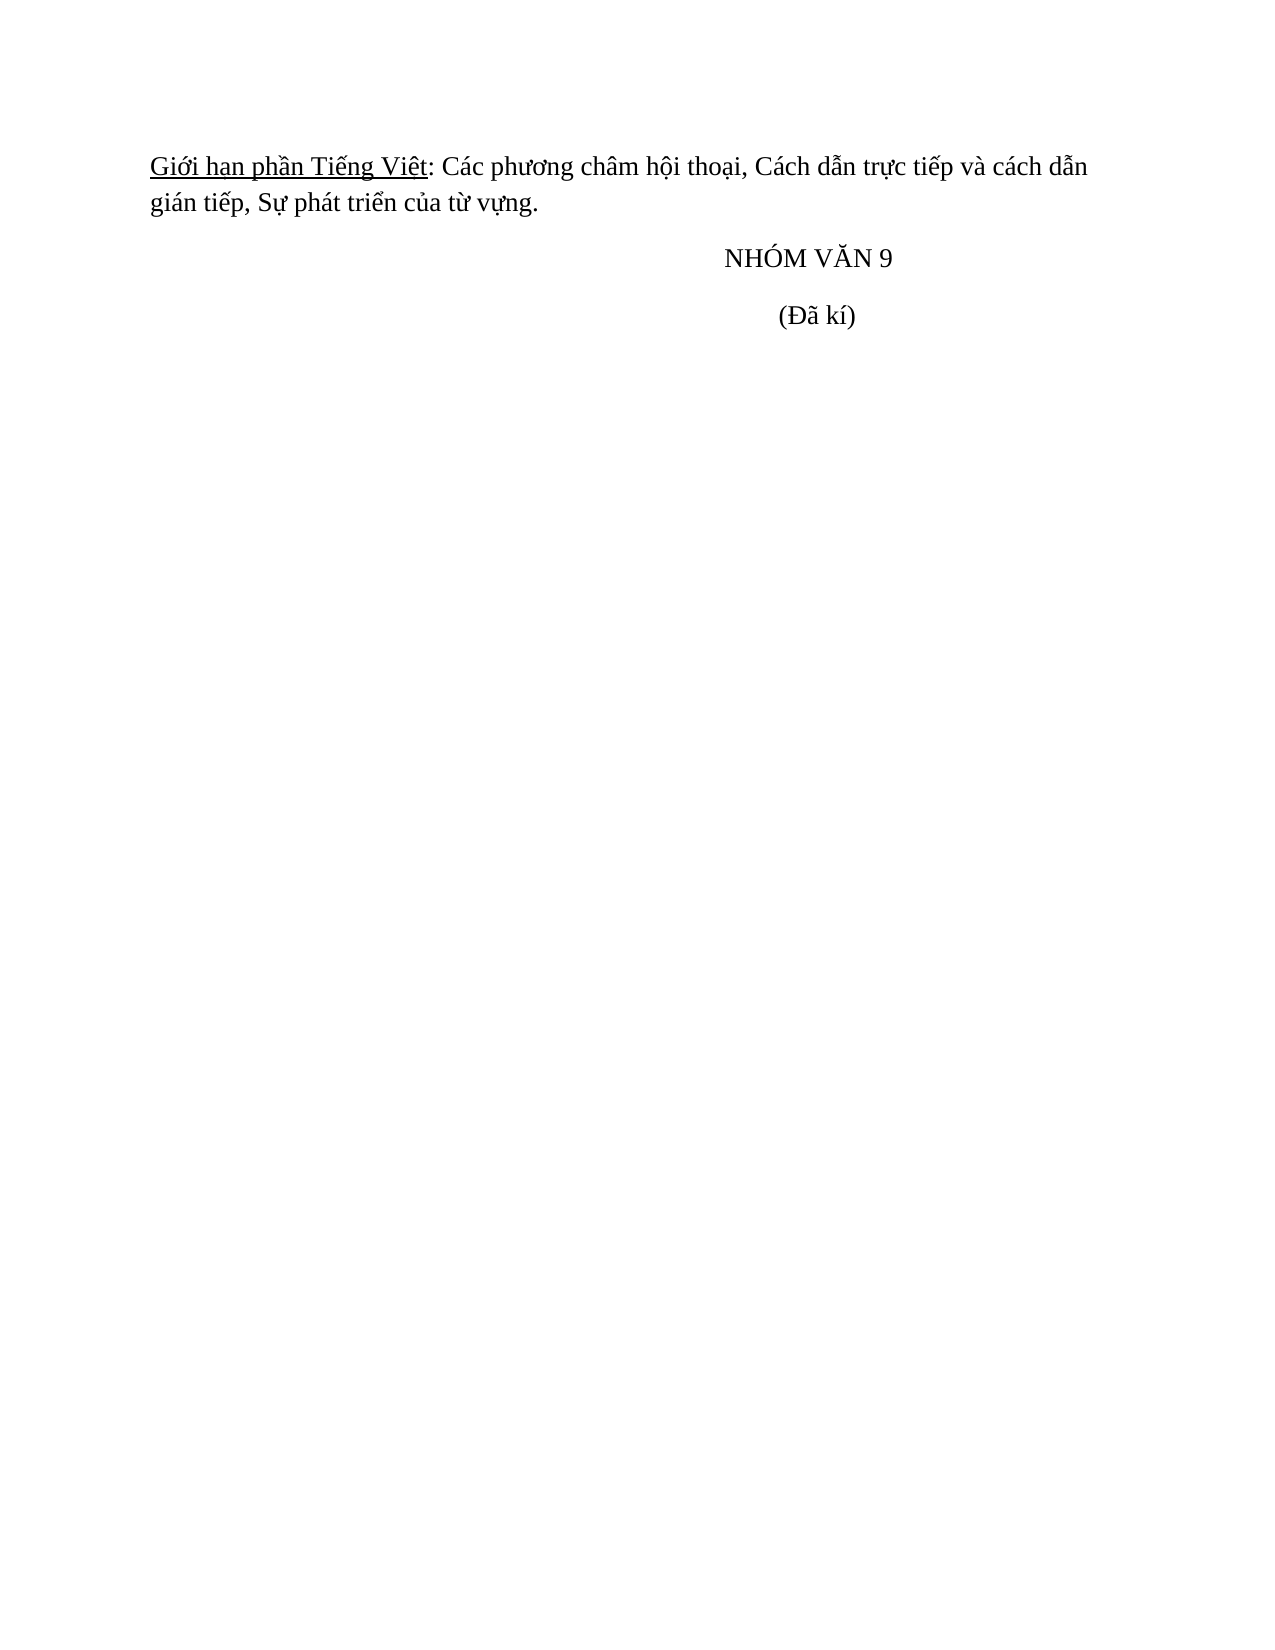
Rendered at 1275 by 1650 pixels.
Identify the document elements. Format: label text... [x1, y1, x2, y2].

text (Đã kí) [150, 299, 1125, 330]
text Giới hạn phần Tiếng Việt: Các phương châm hội thoại, Cách dẫn trực tiếp và cách dẫn gián tiếp, Sự phát triển của từ vựng. [150, 150, 1125, 217]
text NHÓM VĂN 9 [150, 242, 1125, 273]
